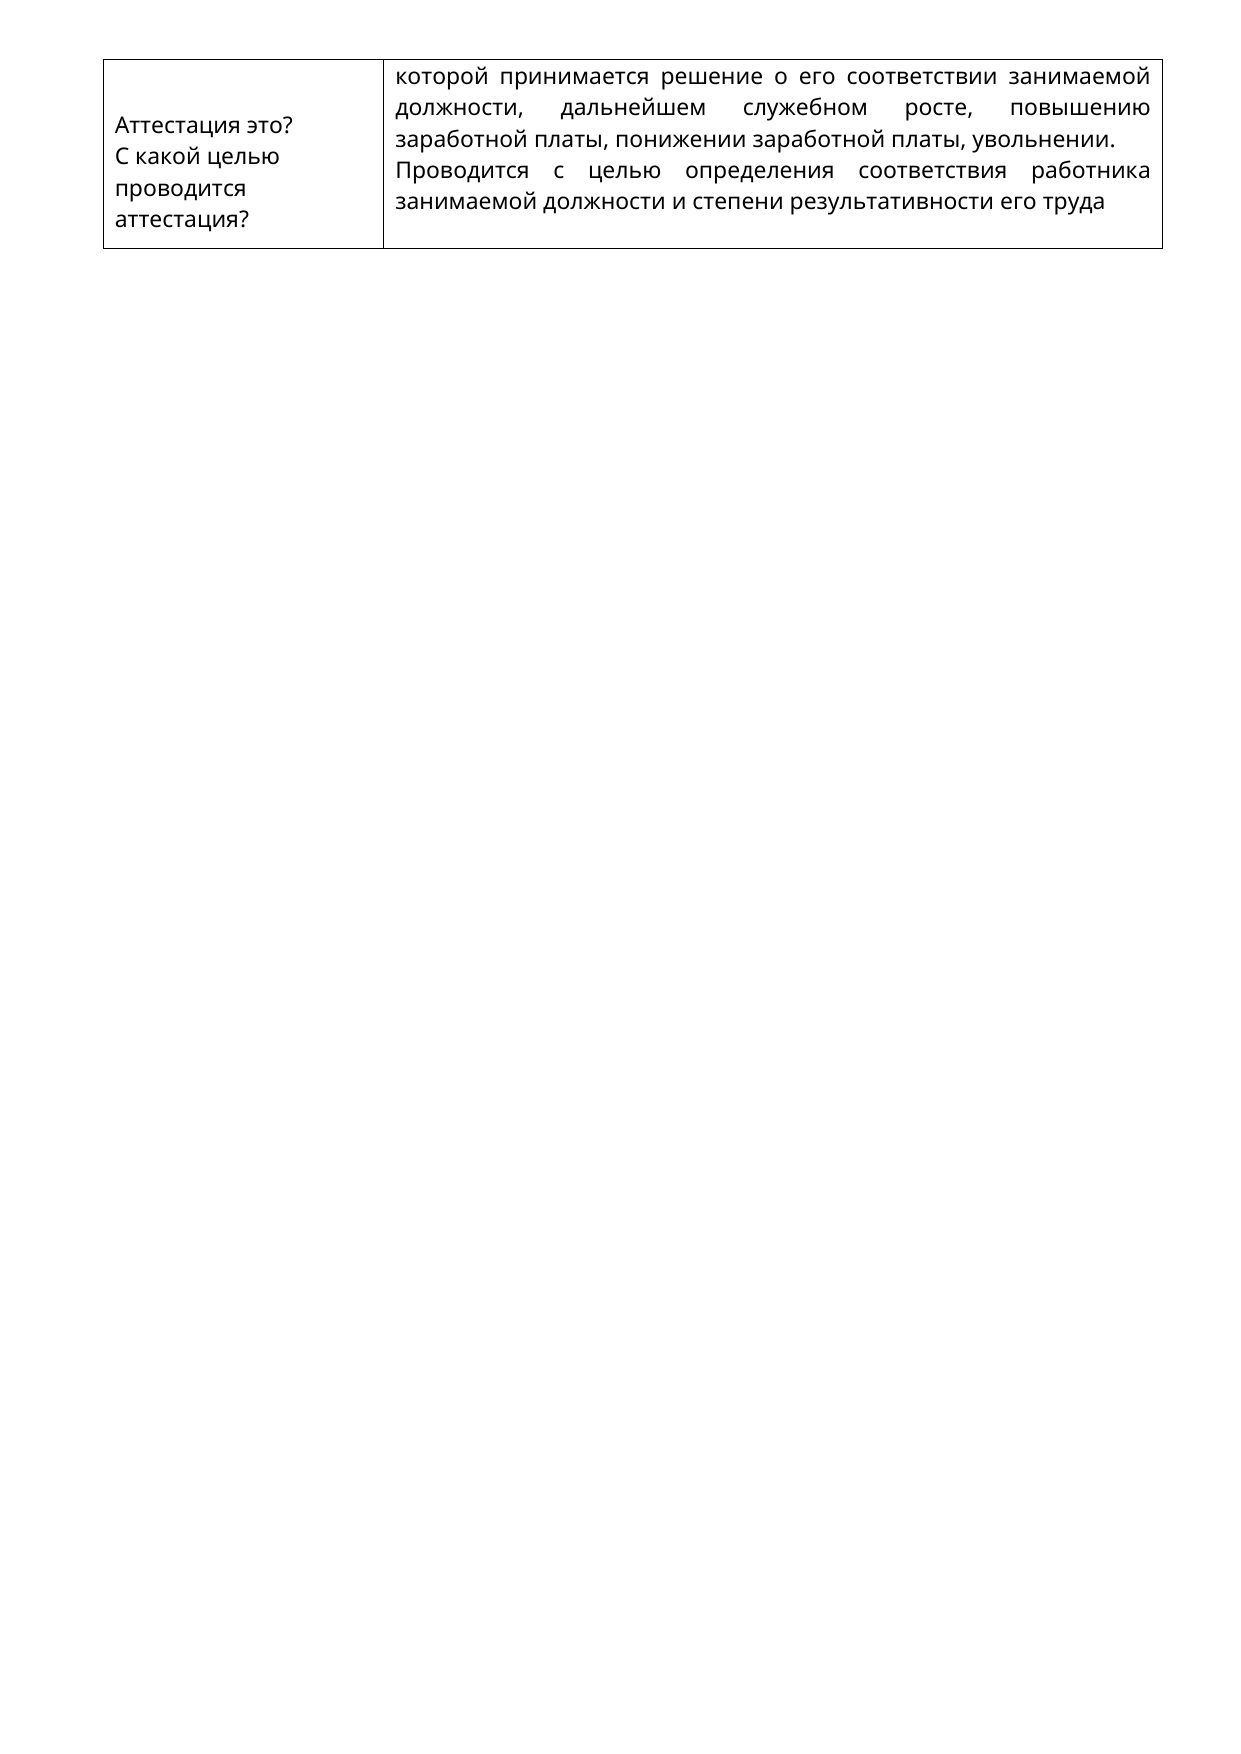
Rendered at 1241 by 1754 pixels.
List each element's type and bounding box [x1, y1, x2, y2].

table_cell [384, 60, 1162, 248]
table_cell [104, 60, 383, 248]
